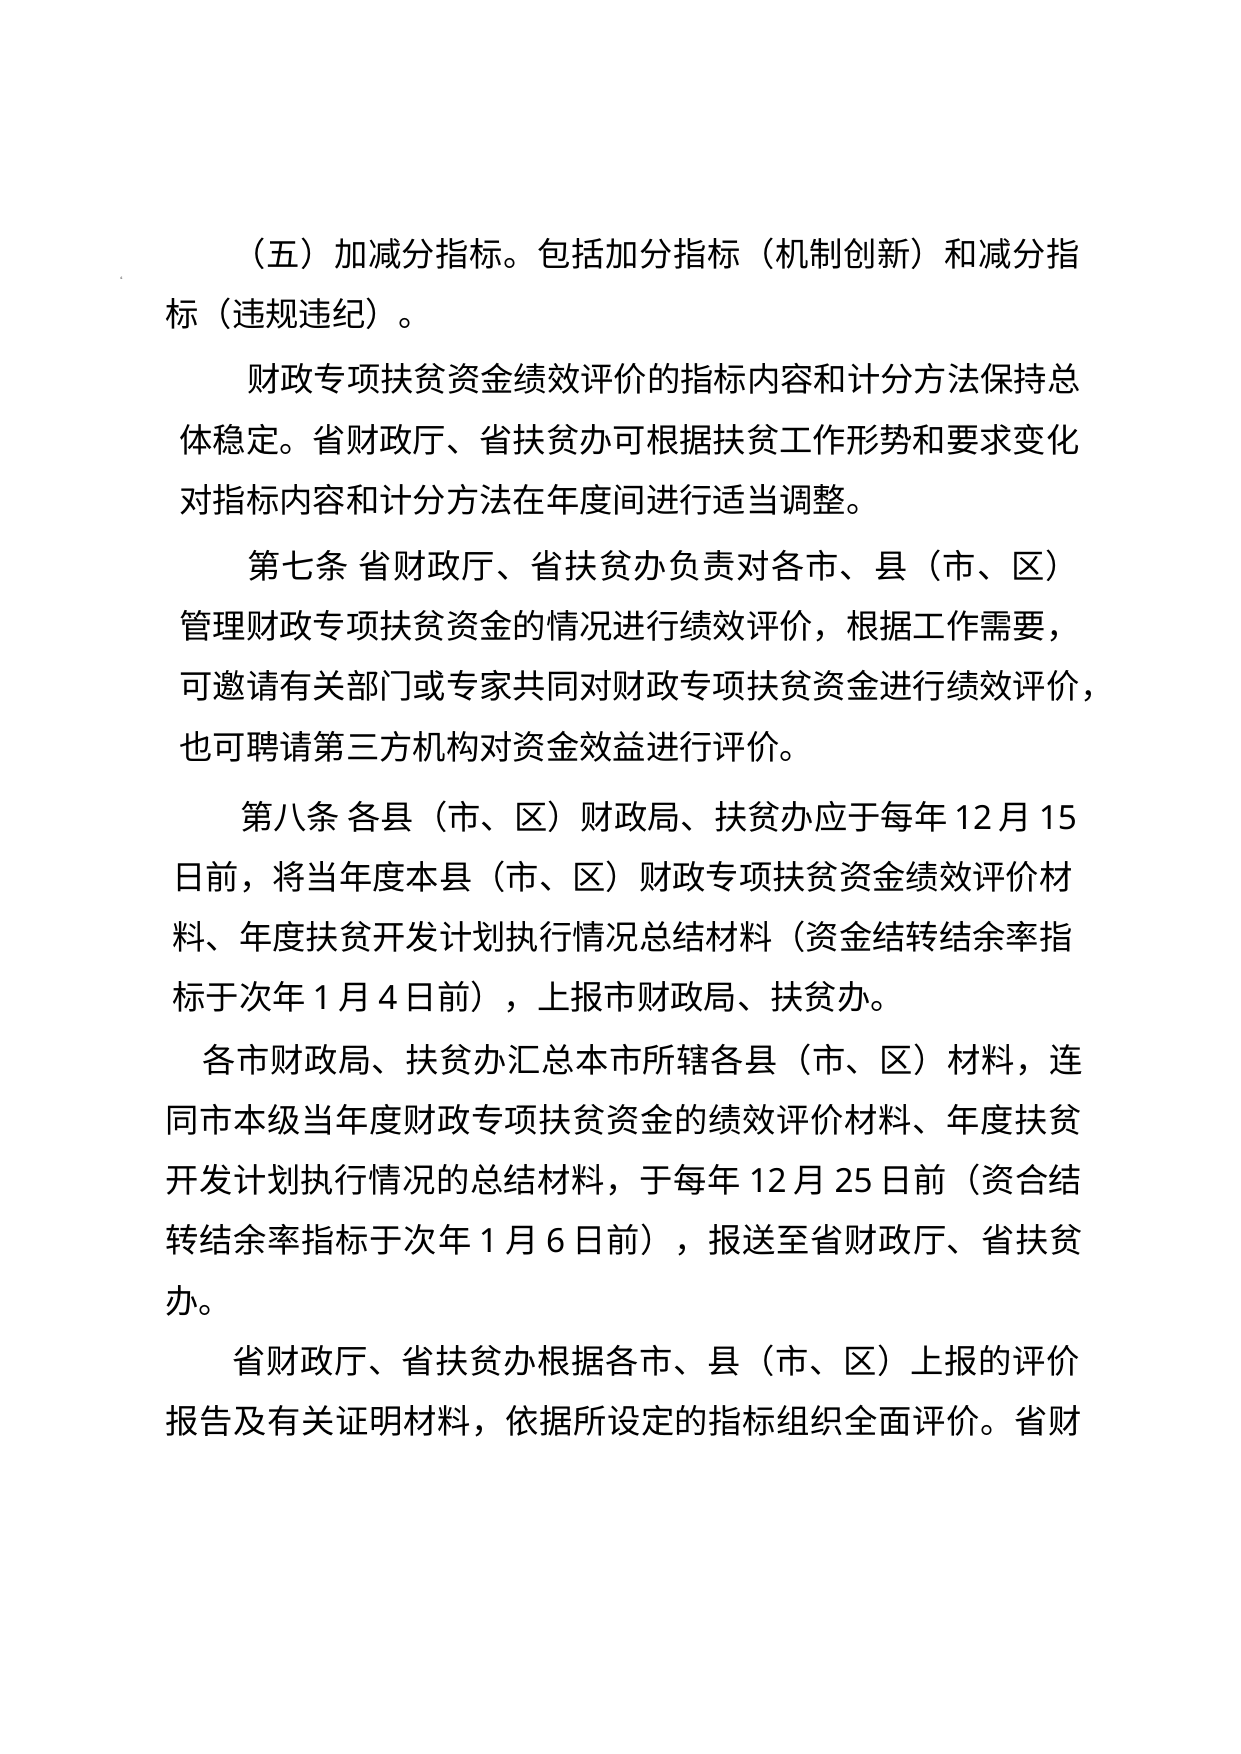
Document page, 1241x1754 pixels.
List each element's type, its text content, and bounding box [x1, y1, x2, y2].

text 第七条 省财政厅、省扶贫办负责对各市、县（市、区）管理财政专项扶贫资金的情况进行绩效评价，根据工作需要，可邀请有关部门或专家共同对财政专项扶贫资金进行绩效评价，也可聘请第三方机构对资金效益进行评价。 [179, 530, 1080, 771]
text 第八条 各县（市、区）财政局、扶贫办应于每年12月15日前，将当年度本县（市、区）财政专项扶贫资金绩效评价材料、年度扶贫开发计划执行情况总结材料（资金结转结余率指标于次年1月4日前），上报市财政局、扶贫办。 [172, 781, 1087, 1022]
text （五）加减分指标。包括加分指标（机制创新）和减分指标（违规违纪）。 [165, 218, 1080, 339]
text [165, 1325, 1083, 1446]
text 财政专项扶贫资金绩效评价的指标内容和计分方法保持总体稳定。省财政厅、省扶贫办可根据扶贫工作形势和要求变化对指标内容和计分方法在年度间进行适当调整。 [179, 344, 1080, 524]
text 各市财政局、扶贫办汇总本市所辖各县（市、区）材料，连同市本级当年度财政专项扶贫资金的绩效评价材料、年度扶贫开发计划执行情况的总结材料，于每年12月25日前（资合结转结余率指标于次年1月6日前），报送至省财政厅、省扶贫办。 [165, 1024, 1083, 1325]
